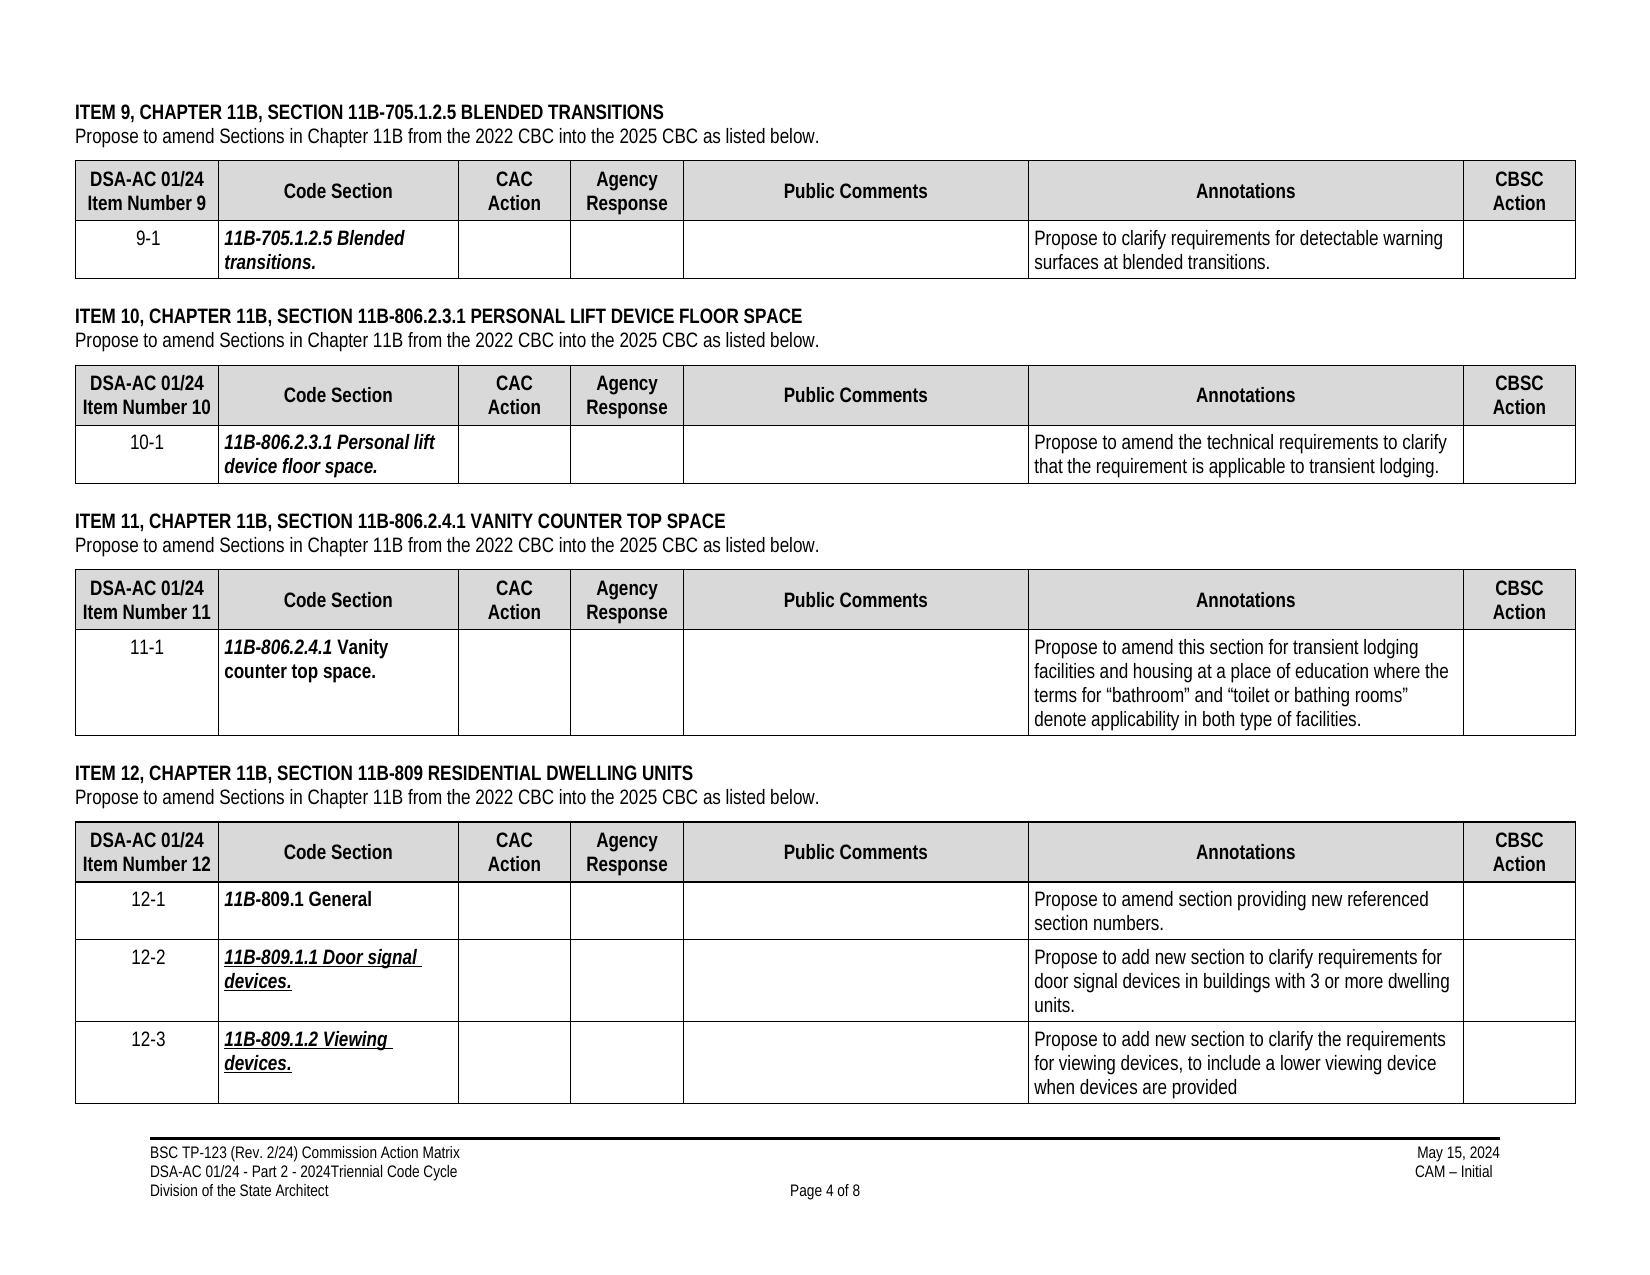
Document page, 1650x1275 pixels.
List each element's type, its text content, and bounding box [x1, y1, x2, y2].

table_cell [1464, 1022, 1575, 1103]
table_cell 11B-809.1.1 Door signal devices. [219, 940, 458, 1021]
table_header Agency Response [571, 570, 683, 629]
text Propose to amend Sections in Chapter 11B from the 2022 CBC into the 2025 CBC as listed below. [75, 785, 1575, 809]
table_cell [459, 426, 570, 483]
table_header CBSC Action [1464, 366, 1575, 425]
table_header CAC Action [459, 366, 570, 425]
text Propose to amend Sections in Chapter 11B from the 2022 CBC into the 2025 CBC as listed below. [75, 124, 1575, 148]
table_header Annotations [1029, 366, 1463, 425]
table_cell [459, 883, 570, 939]
table_header Code Section [219, 823, 458, 881]
table_header Annotations [1029, 161, 1463, 220]
table_header DSA-AC 01/24 Item Number 10 [76, 366, 218, 425]
subtitle ITEM 11, Chapter 11B, section 11b-806.2.4.1 vanity counter top space [75, 509, 1575, 533]
table_header Public Comments [684, 570, 1028, 629]
table_cell Propose to amend section providing new referenced section numbers. [1029, 883, 1463, 939]
table_cell [1464, 630, 1575, 735]
table_header CAC Action [459, 161, 570, 220]
table_header Agency Response [571, 161, 683, 220]
table_header Annotations [1029, 570, 1463, 629]
table_cell [459, 221, 570, 278]
table_cell [571, 883, 683, 939]
table_header Public Comments [684, 366, 1028, 425]
table_cell Propose to add new section to clarify the requirements for viewing devices, to include a lower viewing device when devices are provided [1029, 1022, 1463, 1103]
table_cell 12-2 [76, 940, 218, 1021]
table_cell Propose to amend the technical requirements to clarify that the requirement is applicable to transient lodging. [1029, 426, 1463, 483]
table_cell [571, 426, 683, 483]
table_cell [459, 940, 570, 1021]
table_cell 11-1 [76, 630, 218, 735]
table_header CAC Action [459, 570, 570, 629]
table_cell 10-1 [76, 426, 218, 483]
table_cell [1464, 221, 1575, 278]
table_header DSA-AC 01/24 Item Number 11 [76, 570, 218, 629]
table_header Code Section [219, 161, 458, 220]
table_cell [684, 1022, 1028, 1103]
table_cell [684, 883, 1028, 939]
text Propose to amend Sections in Chapter 11B from the 2022 CBC into the 2025 CBC as listed below. [75, 533, 1575, 557]
table_header CBSC Action [1464, 570, 1575, 629]
table_cell 11B-705.1.2.5 Blended transitions. [219, 221, 458, 278]
table_cell Propose to amend this section for transient lodging facilities and housing at a place of education where the terms for “bathroom” and “toilet or bathing rooms” denote applicability in both type of facilities. [1029, 630, 1463, 735]
table_cell [684, 221, 1028, 278]
text Propose to amend Sections in Chapter 11B from the 2022 CBC into the 2025 CBC as listed below. [75, 328, 1575, 352]
table_cell [1464, 883, 1575, 939]
table_cell [684, 630, 1028, 735]
table_cell [459, 630, 570, 735]
table_header Code Section [219, 366, 458, 425]
table_cell 11B-809.1 General [219, 883, 458, 939]
table_header CBSC Action [1464, 823, 1575, 881]
table_cell Propose to add new section to clarify requirements for door signal devices in buildings with 3 or more dwelling units. [1029, 940, 1463, 1021]
table_header Agency Response [571, 823, 683, 881]
table_cell [571, 221, 683, 278]
table_header CAC Action [459, 823, 570, 881]
table_cell 11B-806.2.4.1 Vanity counter top space. [219, 630, 458, 735]
table_cell [1464, 426, 1575, 483]
table_cell [1464, 940, 1575, 1021]
table_cell 12-1 [76, 883, 218, 939]
subtitle ITEM 10, Chapter 11B, section 11b-806.2.3.1 personal lift device floor space [75, 304, 1575, 328]
table_cell [571, 1022, 683, 1103]
table_cell [684, 940, 1028, 1021]
table_header Public Comments [684, 823, 1028, 881]
table_header Agency Response [571, 366, 683, 425]
table_cell 12-3 [76, 1022, 218, 1103]
table_header DSA-AC 01/24 Item Number 9 [76, 161, 218, 220]
table_cell [571, 630, 683, 735]
table_header CBSC Action [1464, 161, 1575, 220]
table_cell 11B-806.2.3.1 Personal lift device floor space. [219, 426, 458, 483]
table_header Public Comments [684, 161, 1028, 220]
table_cell [571, 940, 683, 1021]
table_header DSA-AC 01/24 Item Number 12 [76, 823, 218, 881]
table_header Code Section [219, 570, 458, 629]
table_cell 11B-809.1.2 Viewing devices. [219, 1022, 458, 1103]
table_cell [684, 426, 1028, 483]
subtitle ITEM 9, Chapter 11B, section 11b-705.1.2.5 blended transitions [75, 100, 1575, 124]
table_header Annotations [1029, 823, 1463, 881]
subtitle ITEM 12, Chapter 11B, Section 11B-809 Residential dwelling units [75, 761, 1575, 785]
table_cell [459, 1022, 570, 1103]
table_cell Propose to clarify requirements for detectable warning surfaces at blended transitions. [1029, 221, 1463, 278]
table_cell 9-1 [76, 221, 218, 278]
